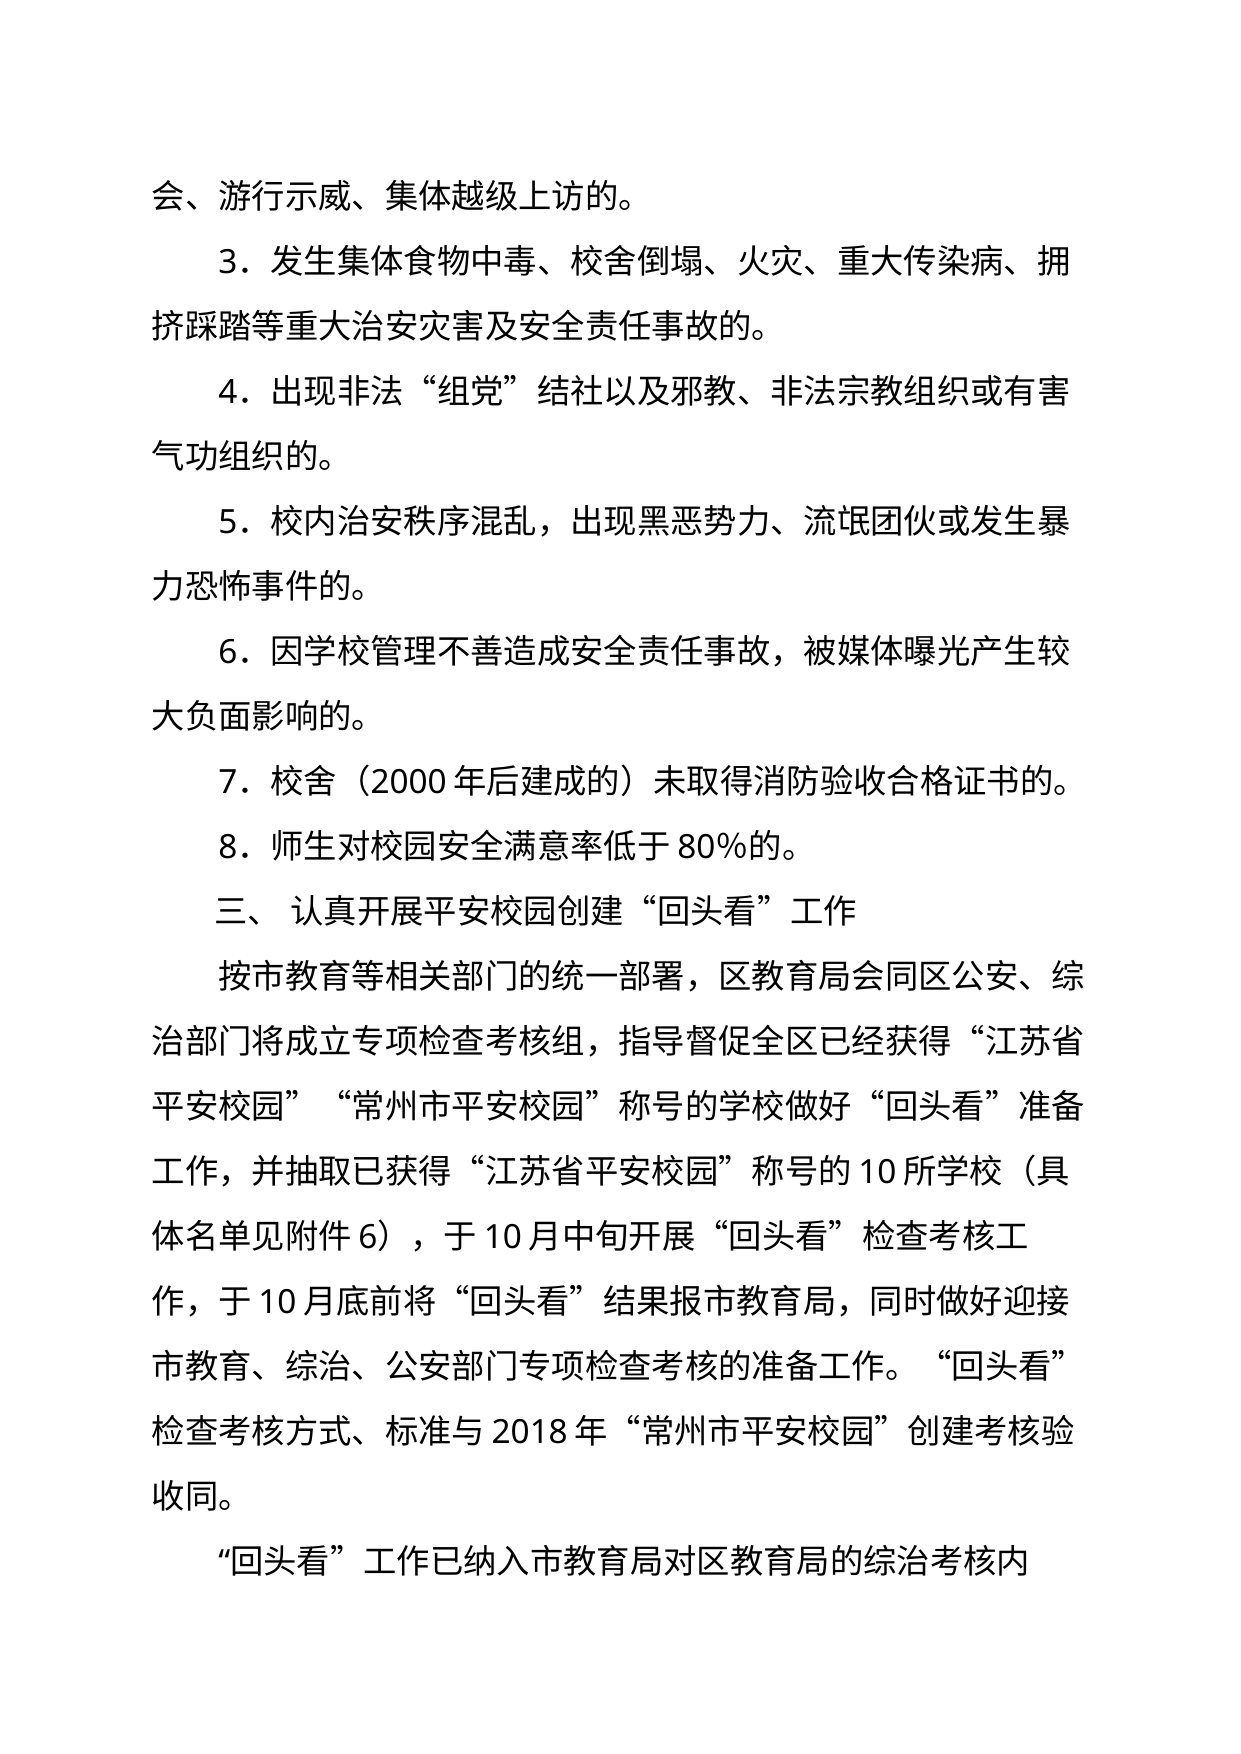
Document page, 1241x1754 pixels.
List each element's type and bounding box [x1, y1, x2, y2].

table_cell [151, 162, 1089, 1592]
